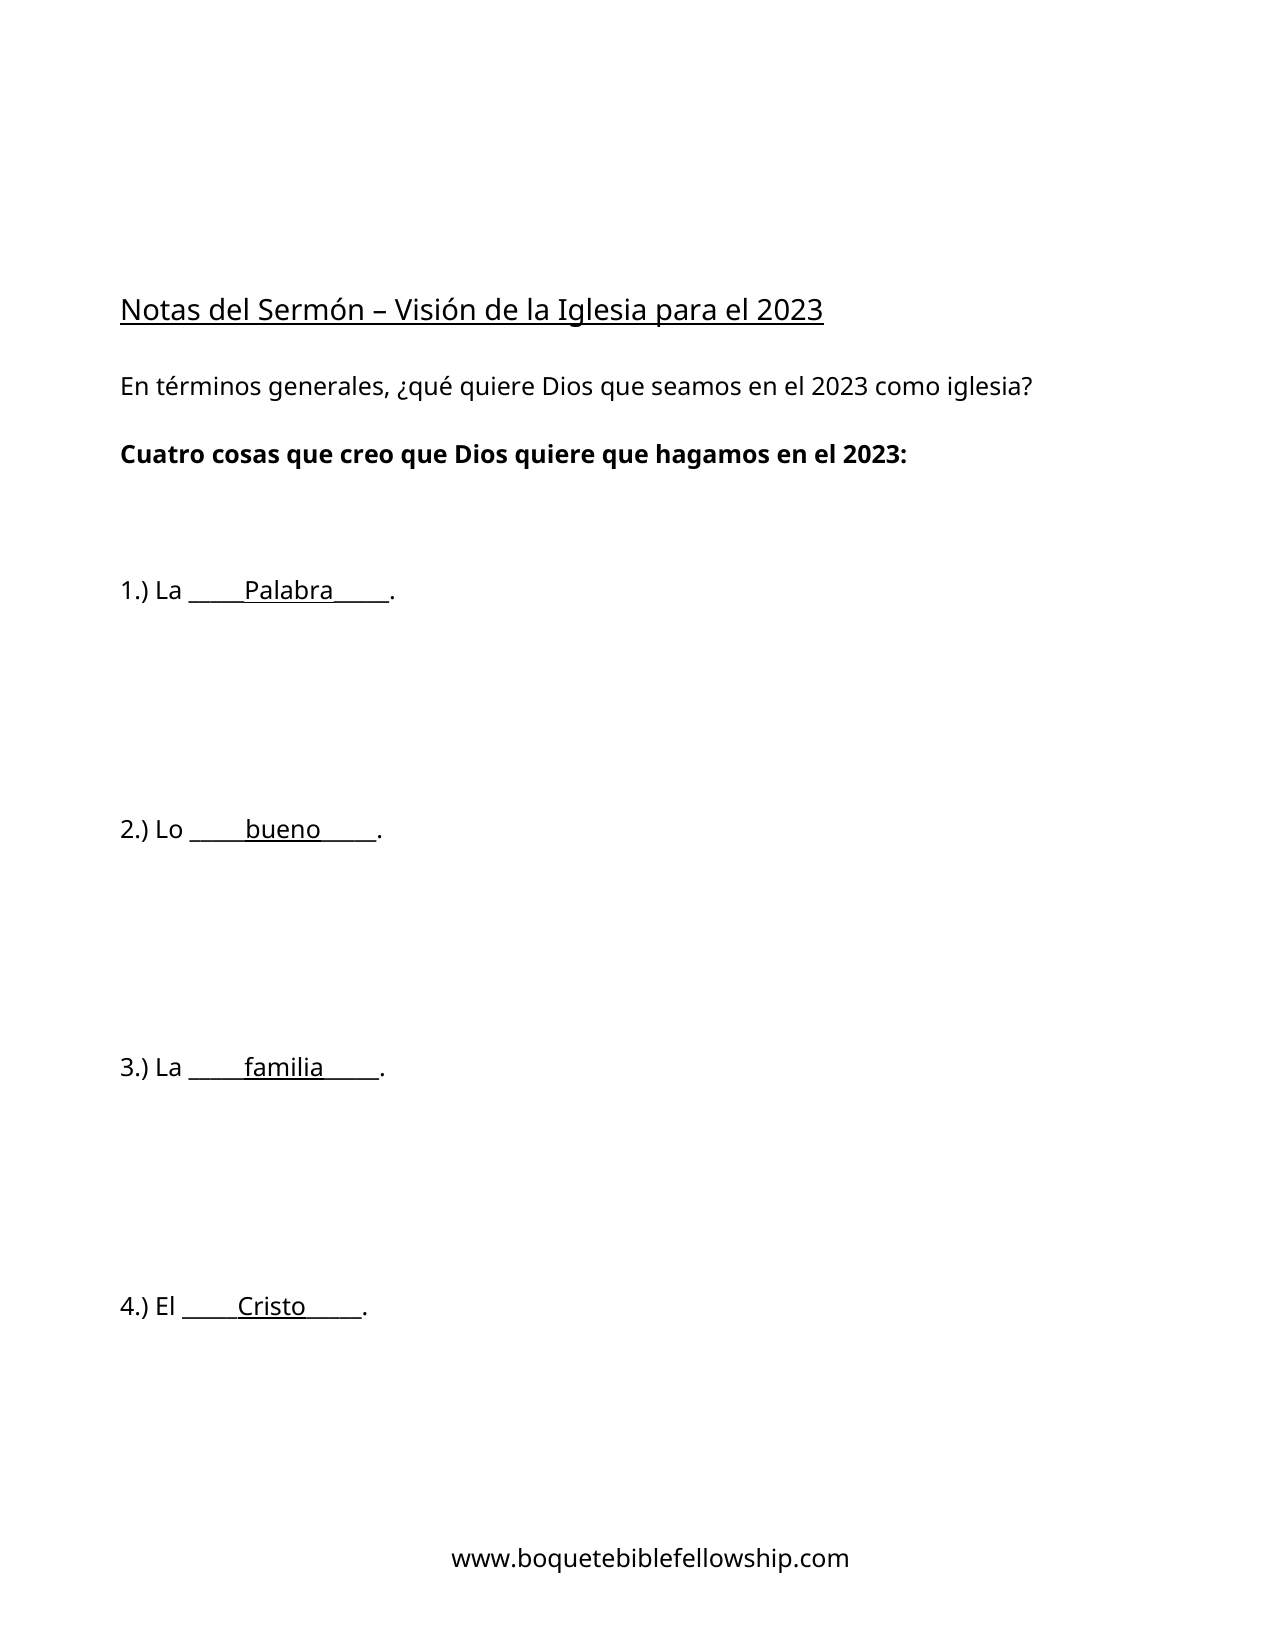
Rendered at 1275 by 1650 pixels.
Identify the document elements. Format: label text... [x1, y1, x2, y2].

text 3.) La _____familia_____. [120, 1050, 1181, 1084]
text Cuatro cosas que creo que Dios quiere que hagamos en el 2023: [120, 437, 1181, 471]
text 1.) La _____Palabra_____. [120, 573, 1181, 607]
text 2.) Lo _____bueno_____. [120, 811, 1181, 845]
text 4.) El _____Cristo_____. [120, 1288, 1181, 1322]
text En términos generales, ¿qué quiere Dios que seamos en el 2023 como iglesia? [120, 368, 1181, 402]
text Notas del Sermón – Visión de la Iglesia para el 2023 [120, 289, 1181, 329]
